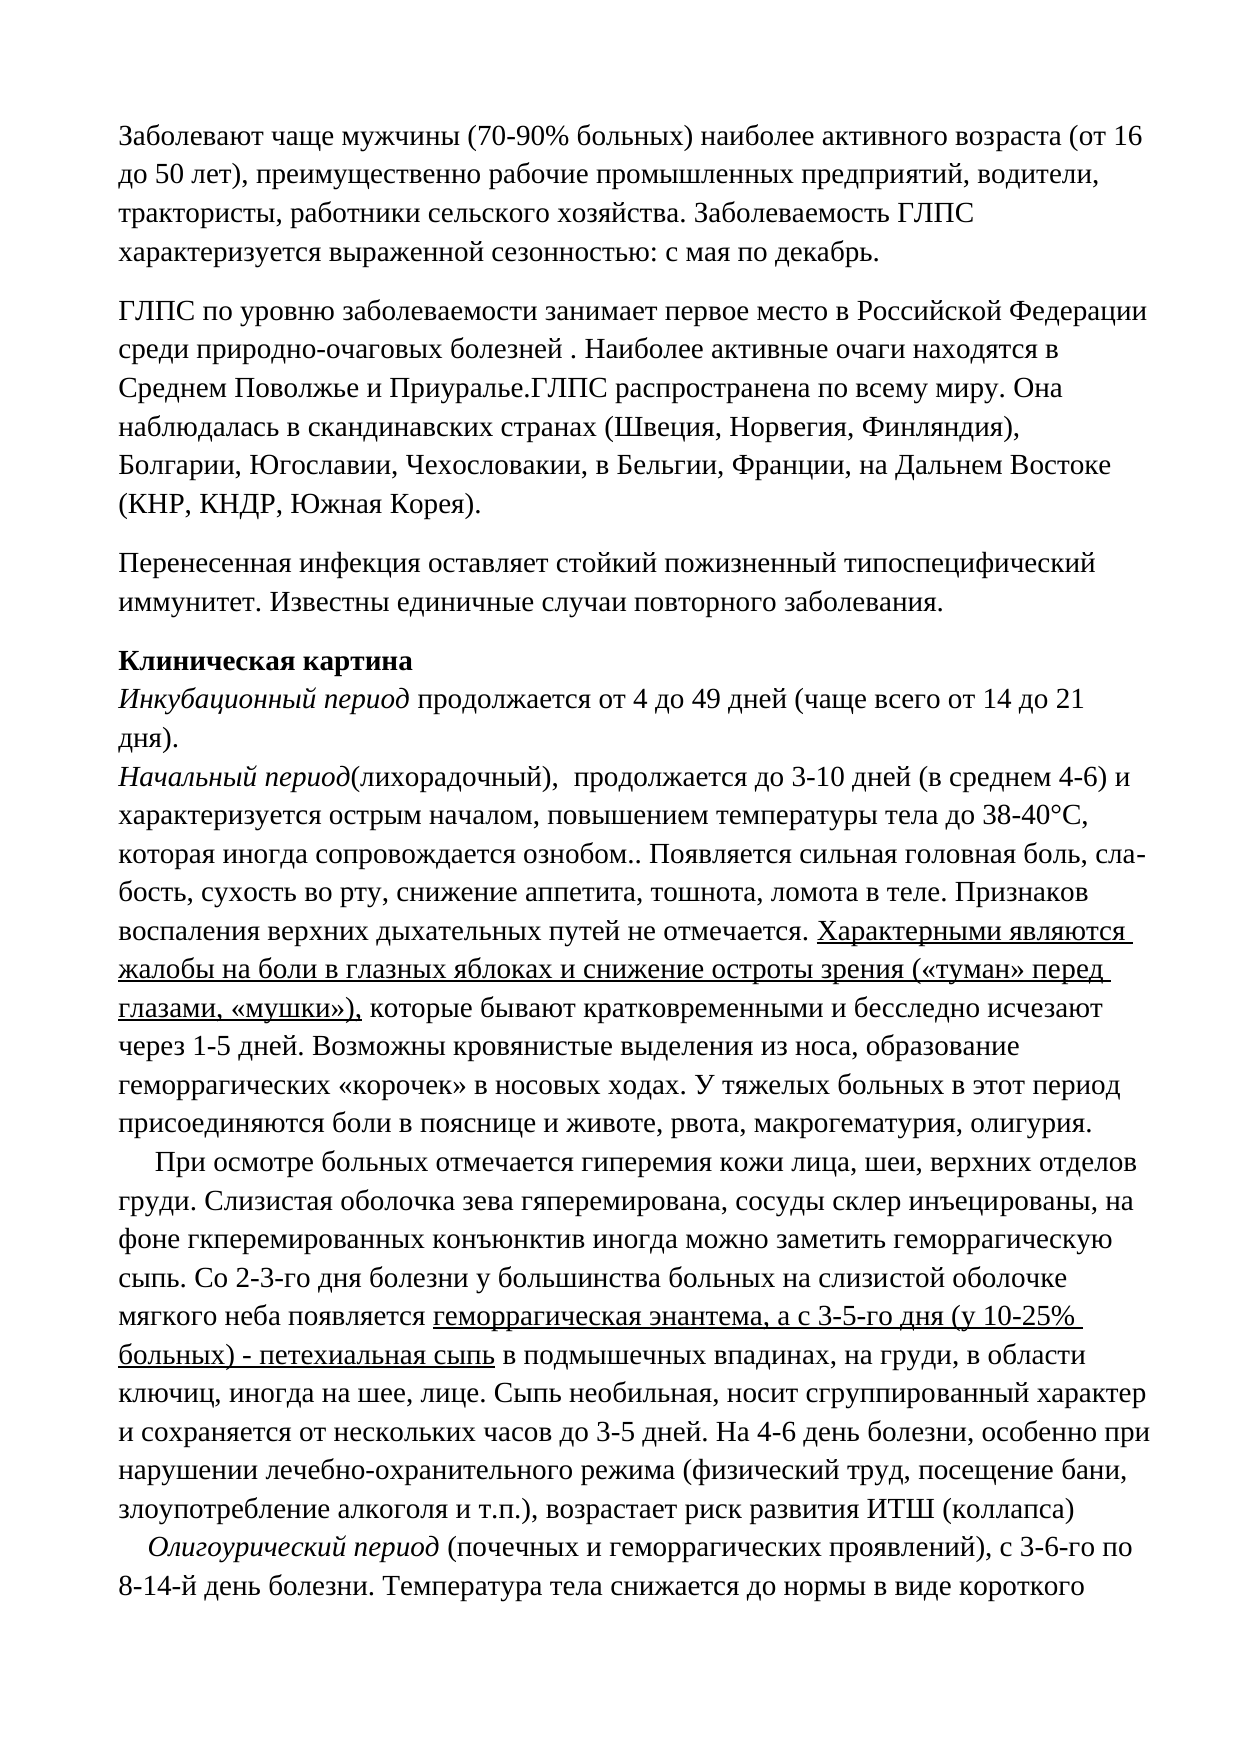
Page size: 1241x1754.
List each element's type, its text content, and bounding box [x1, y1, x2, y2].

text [118, 643, 1152, 1602]
text ГЛПС по уровню заболеваемости занимает первое место в Российской Федерации среди природно-очаговых болезней . Наиболее активные очаги находятся в Среднем Поволжье и Приуралье.ГЛПС распространена по всему миру. Она наблюдалась в скандинавских странах (Швеция, Норвегия, Финляндия), Болгарии, Югославии, Чехословакии, в Бельгии, Франции, на Дальнем Востоке (КНР, КНДР, Южная Корея). [118, 293, 1152, 519]
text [118, 118, 1152, 267]
text Перенесенная инфекция оставляет стойкий пожизненный типоспецифический иммунитет. Известны единичные случаи повторного заболевания. [118, 545, 1152, 617]
